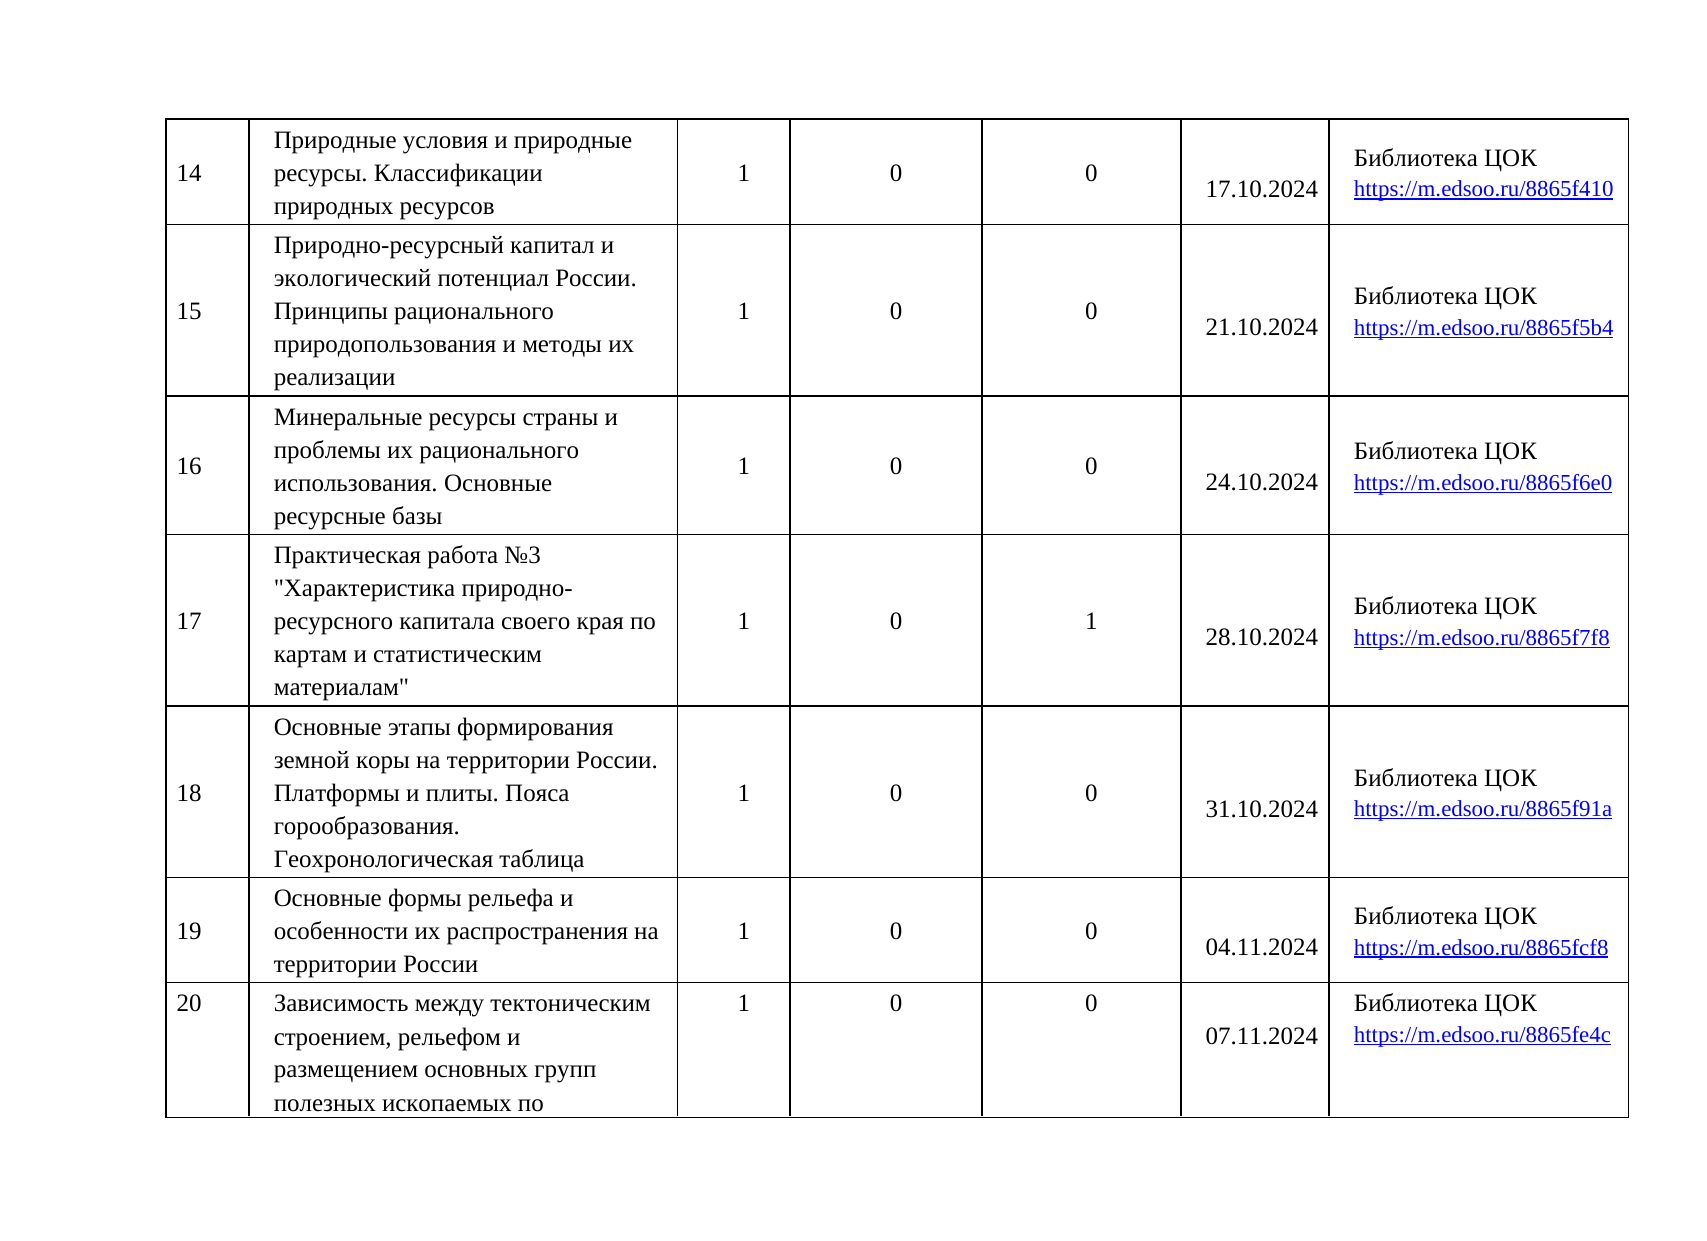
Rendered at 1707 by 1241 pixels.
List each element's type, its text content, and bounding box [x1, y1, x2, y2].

table_cell Библиотека ЦОК https://m.edsoo.ru/8865f410 [1330, 120, 1628, 223]
table_cell 0 [791, 535, 981, 705]
table_cell 0 [791, 120, 981, 223]
table_cell Практическая работа №3 "Характеристика природно-ресурсного капитала своего края по картам и статистическим материалам" [250, 535, 677, 705]
table_cell 0 [983, 120, 1180, 223]
table_cell Библиотека ЦОК https://m.edsoo.ru/8865f5b4 [1330, 225, 1628, 395]
table_cell 1 [678, 397, 789, 533]
table_cell 04.11.2024 [1182, 878, 1328, 982]
table_cell 24.10.2024 [1182, 397, 1328, 533]
table_cell 28.10.2024 [1182, 535, 1328, 705]
table_cell 15 [167, 225, 248, 395]
table_cell 21.10.2024 [1182, 225, 1328, 395]
table_cell 14 [167, 120, 248, 223]
table_cell 19 [167, 878, 248, 982]
table_cell Основные формы рельефа и особенности их распространения на территории России [250, 878, 677, 982]
table_cell 0 [791, 707, 981, 876]
table_cell 1 [983, 535, 1180, 705]
table_cell 1 [678, 983, 789, 1116]
table_cell 0 [983, 707, 1180, 876]
table_cell 1 [678, 707, 789, 876]
table_cell 1 [678, 878, 789, 982]
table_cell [1330, 983, 1628, 1116]
table_cell 17.10.2024 [1182, 120, 1328, 223]
table_cell 0 [791, 397, 981, 533]
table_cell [250, 983, 677, 1116]
table_cell 1 [678, 120, 789, 223]
table_cell 18 [167, 707, 248, 876]
table_cell Библиотека ЦОК https://m.edsoo.ru/8865fcf8 [1330, 878, 1628, 982]
table_cell Библиотека ЦОК https://m.edsoo.ru/8865f6e0 [1330, 397, 1628, 533]
table_cell 16 [167, 397, 248, 533]
table_cell 0 [983, 397, 1180, 533]
table_cell 31.10.2024 [1182, 707, 1328, 876]
table_cell 1 [678, 225, 789, 395]
table_cell Библиотека ЦОК https://m.edsoo.ru/8865f91a [1330, 707, 1628, 876]
table_cell 0 [983, 983, 1180, 1116]
table_cell Минеральные ресурсы страны и проблемы их рационального использования. Основные ресурсные базы [250, 397, 677, 533]
table_cell 1 [678, 535, 789, 705]
table_cell 07.11.2024 [1182, 983, 1328, 1116]
table_cell Библиотека ЦОК https://m.edsoo.ru/8865f7f8 [1330, 535, 1628, 705]
table_cell Природно-ресурсный капитал и экологический потенциал России. Принципы рационального природопользования и методы их реализации [250, 225, 677, 395]
table_cell 0 [791, 225, 981, 395]
table_cell 0 [983, 878, 1180, 982]
table_cell Основные этапы формирования земной коры на территории России. Платформы и плиты. Пояса горообразования. Геохронологическая таблица [250, 707, 677, 876]
table_cell 0 [791, 878, 981, 982]
table_cell 17 [167, 535, 248, 705]
table_cell Природные условия и природные ресурсы. Классификации природных ресурсов [250, 120, 677, 223]
table_cell 0 [983, 225, 1180, 395]
table_cell 0 [791, 983, 981, 1116]
table_cell 20 [167, 983, 248, 1116]
